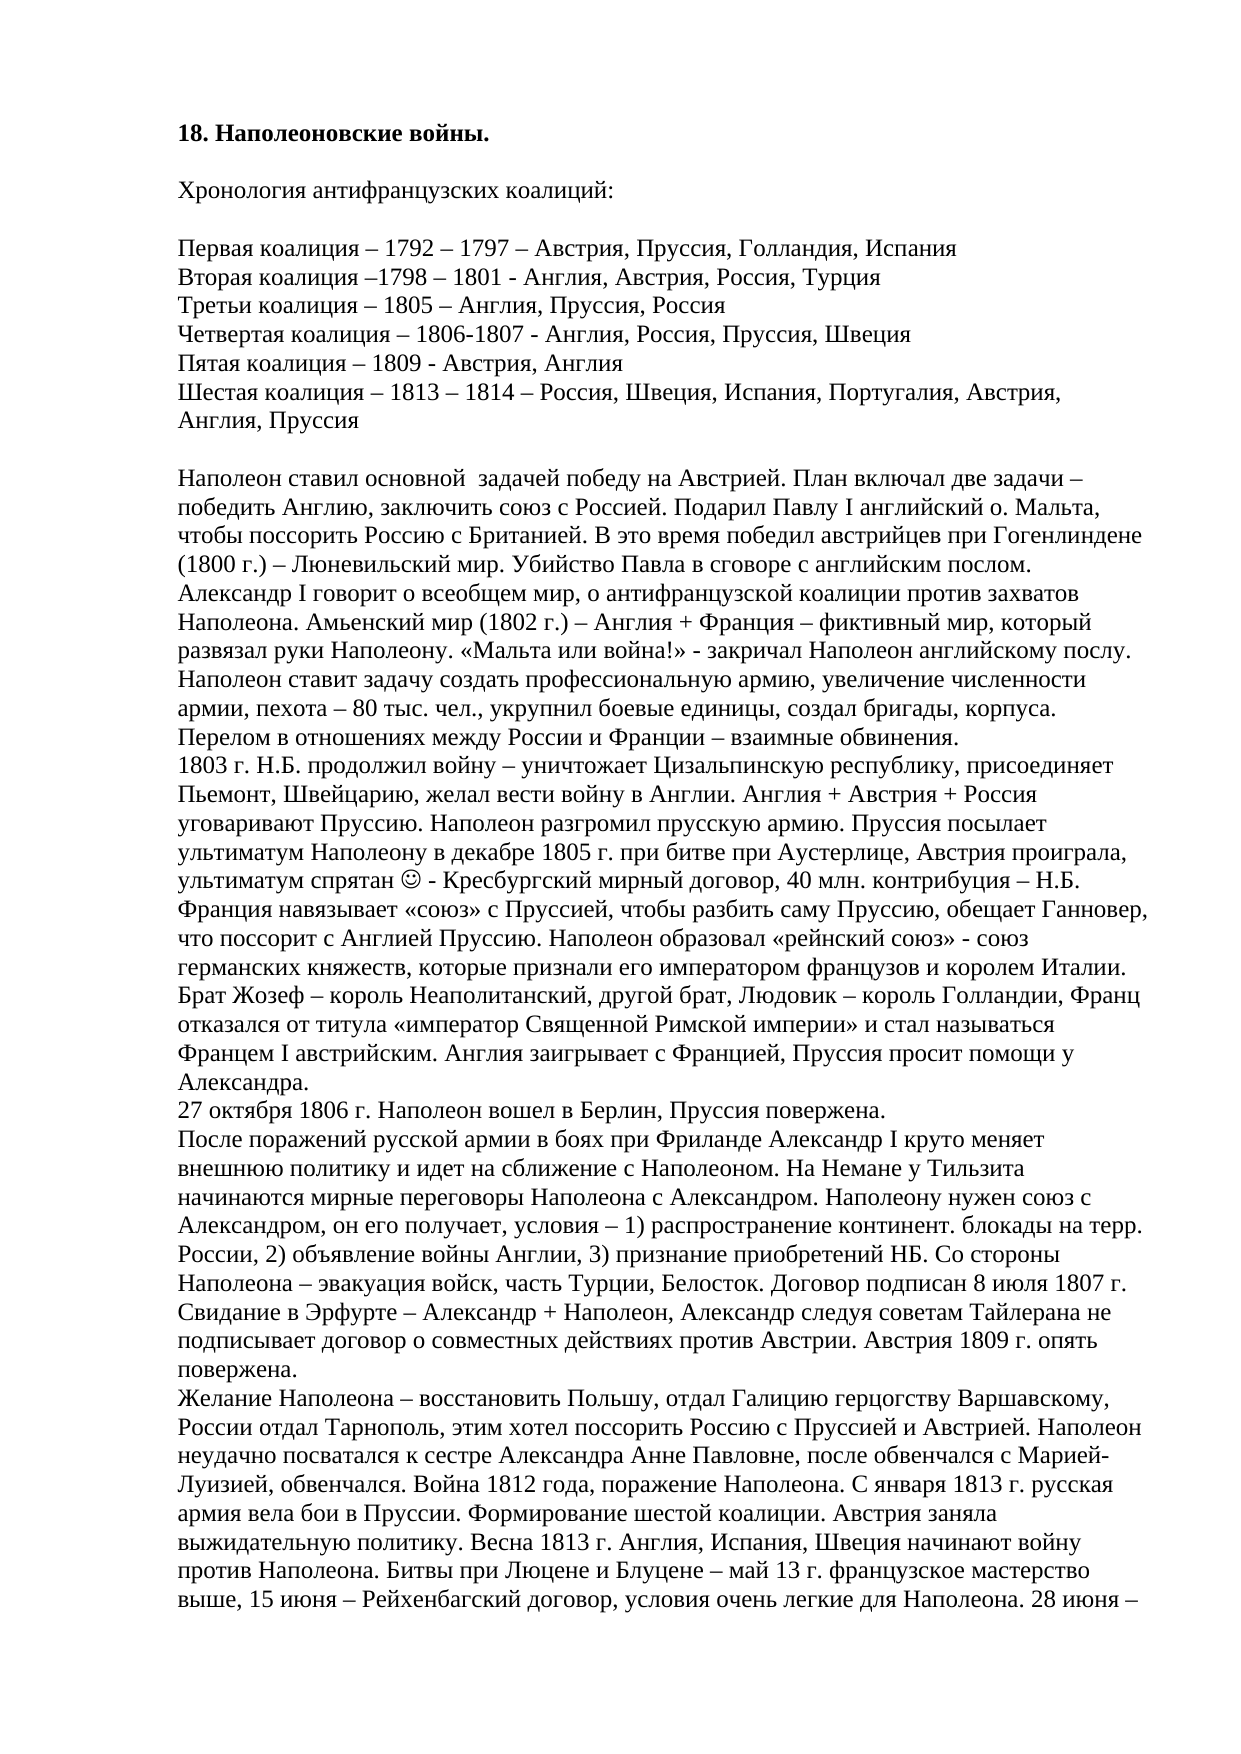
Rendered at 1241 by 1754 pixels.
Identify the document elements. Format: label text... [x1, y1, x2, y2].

text Хронология антифранцузских коалиций: [177, 176, 1152, 204]
text 1803 г. Н.Б. продолжил войну – уничтожает Цизальпинскую республику, присоединяет Пьемонт, Швейцарию, желал вести войну в Англии. Англия + Австрия + Россия уговаривают Пруссию. Наполеон разгромил прусскую армию. Пруссия посылает ультиматум Наполеону в декабре 1805 г. при битве при Аустерлице, Австрия проиграла, ультиматум спрятан - Кресбургский мирный договор, 40 млн. контрибуция – Н.Б. Франция навязывает «союз» с Пруссией, чтобы разбить саму Пруссию, обещает Ганновер, что поссорит с Англией Пруссию. Наполеон образовал «рейнский союз» - союз германских княжеств, которые признали его императором французов и королем Италии. Брат Жозеф – король Неаполитанский, другой брат, Людовик – король Голландии, Франц отказался от титула «император Священной Римской империи» и стал называться Францем I австрийским. Англия заигрывает с Францией, Пруссия просит помощи у Александра. [177, 751, 1152, 1096]
text Третьи коалиция – 1805 – Англия, Пруссия, Россия [177, 291, 1152, 319]
text Наполеон ставит задачу создать профессиональную армию, увеличение численности армии, пехота – 80 тыс. чел., укрупнил боевые единицы, создал бригады, корпуса. [177, 664, 1152, 722]
text После поражений русской армии в боях при Фриланде Александр I круто меняет внешнюю политику и идет на сближение с Наполеоном. На Немане у Тильзита начинаются мирные переговоры Наполеона с Александром. Наполеону нужен союз с Александром, он его получает, условия – 1) распространение континент. блокады на терр. России, 2) объявление войны Англии, 3) признание приобретений НБ. Со стороны Наполеона – эвакуация войск, часть Турции, Белосток. Договор подписан 8 июля 1807 г. [177, 1124, 1152, 1297]
text Александр I говорит о всеобщем мир, о антифранцузской коалиции против захватов Наполеона. Амьенский мир (1802 г.) – Англия + Франция – фиктивный мир, который развязал руки Наполеону. «Мальта или война!» - закричал Наполеон английскому послу. [177, 578, 1152, 664]
text 27 октября 1806 г. Наполеон вошел в Берлин, Пруссия повержена. [177, 1096, 1152, 1124]
text Пятая коалиция – 1809 - Австрия, Англия [177, 348, 1152, 377]
text Перелом в отношениях между России и Франции – взаимные обвинения. [177, 722, 1152, 751]
text 18. Наполеоновские войны. [177, 118, 1152, 147]
text Свидание в Эрфурте – Александр + Наполеон, Александр следуя советам Тайлерана не подписывает договор о совместных действиях против Австрии. Австрия 1809 г. опять повержена. [177, 1297, 1152, 1383]
text Четвертая коалиция – 1806-1807 - Англия, Россия, Пруссия, Швеция [177, 319, 1152, 348]
text Вторая коалиция –1798 – 1801 - Англия, Австрия, Россия, Турция [177, 262, 1152, 291]
text Шестая коалиция – 1813 – 1814 – Россия, Швеция, Испания, Португалия, Австрия, Англия, Пруссия [177, 377, 1152, 434]
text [177, 1383, 1152, 1613]
text Наполеон ставил основной задачей победу на Австрией. План включал две задачи – победить Англию, заключить союз с Россией. Подарил Павлу I английский о. Мальта, чтобы поссорить Россию с Британией. В это время победил австрийцев при Гогенлиндене (1800 г.) – Люневильский мир. Убийство Павла в сговоре с английским послом. [177, 463, 1152, 578]
text Первая коалиция – 1792 – 1797 – Австрия, Пруссия, Голландия, Испания [177, 233, 1152, 262]
